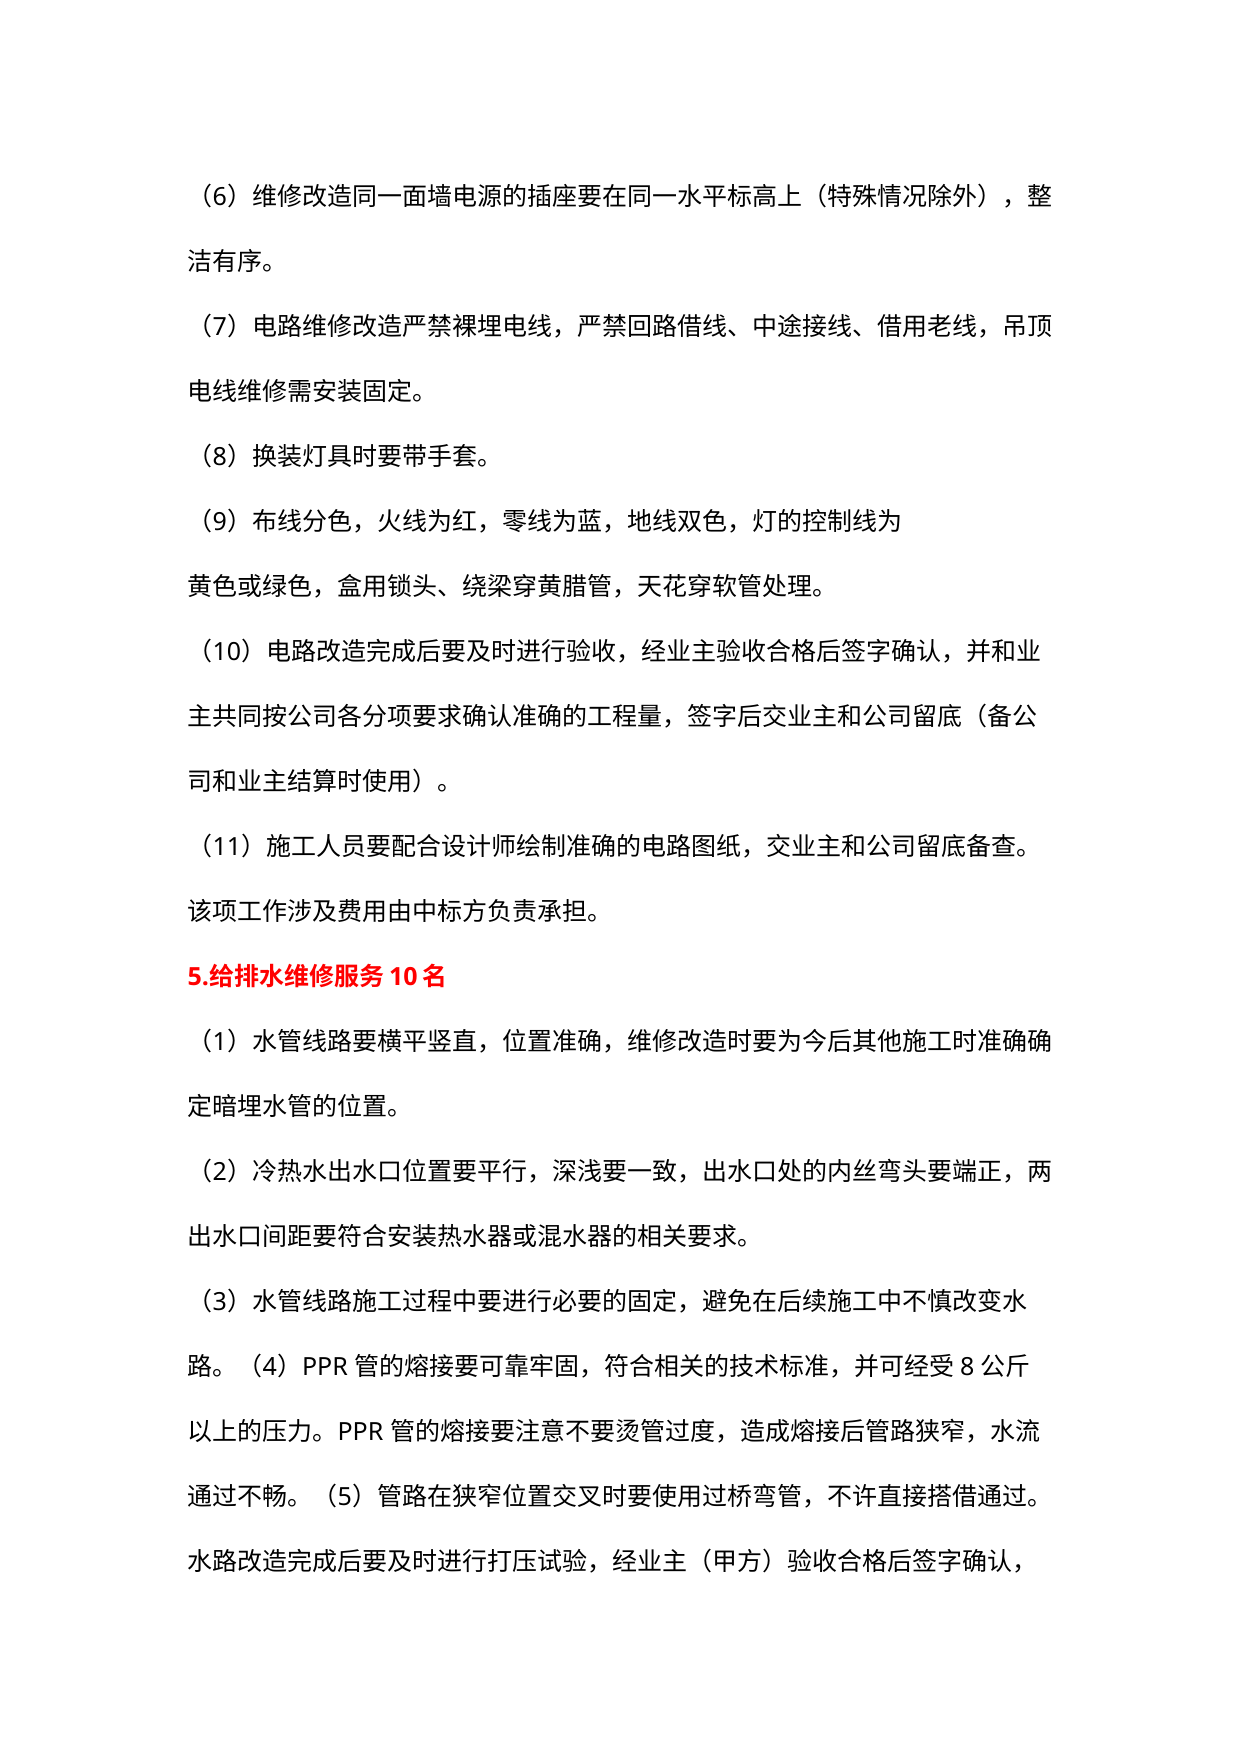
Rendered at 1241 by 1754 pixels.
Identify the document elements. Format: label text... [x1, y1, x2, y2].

list （1）水管线路要横平竖直，位置准确，维修改造时要为今后其他施工时准确确定暗埋水管的位置。 [187, 1007, 1053, 1137]
list 黄色或绿色，盒用锁头、绕梁穿黄腊管，天花穿软管处理。 [187, 552, 1053, 617]
list （11）施工人员要配合设计师绘制准确的电路图纸，交业主和公司留底备查。 [187, 812, 1053, 877]
list 该项工作涉及费用由中标方负责承担。 [187, 877, 1053, 942]
list （8）换装灯具时要带手套。 [187, 422, 1053, 487]
list （9）布线分色，火线为红，零线为蓝，地线双色，灯的控制线为 [187, 487, 1053, 552]
list （7）电路维修改造严禁裸埋电线，严禁回路借线、中途接线、借用老线，吊顶电线维修需安装固定。 [187, 292, 1053, 422]
list （6）维修改造同一面墙电源的插座要在同一水平标高上（特殊情况除外），整洁有序。 [187, 162, 1053, 292]
list 5.给排水维修服务10名 [187, 942, 1053, 1007]
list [187, 1267, 1053, 1592]
list （2）冷热水出水口位置要平行，深浅要一致，出水口处的内丝弯头要端正，两出水口间距要符合安装热水器或混水器的相关要求。 [187, 1137, 1053, 1267]
list （10）电路改造完成后要及时进行验收，经业主验收合格后签字确认，并和业主共同按公司各分项要求确认准确的工程量，签字后交业主和公司留底（备公司和业主结算时使用）。 [187, 617, 1053, 812]
